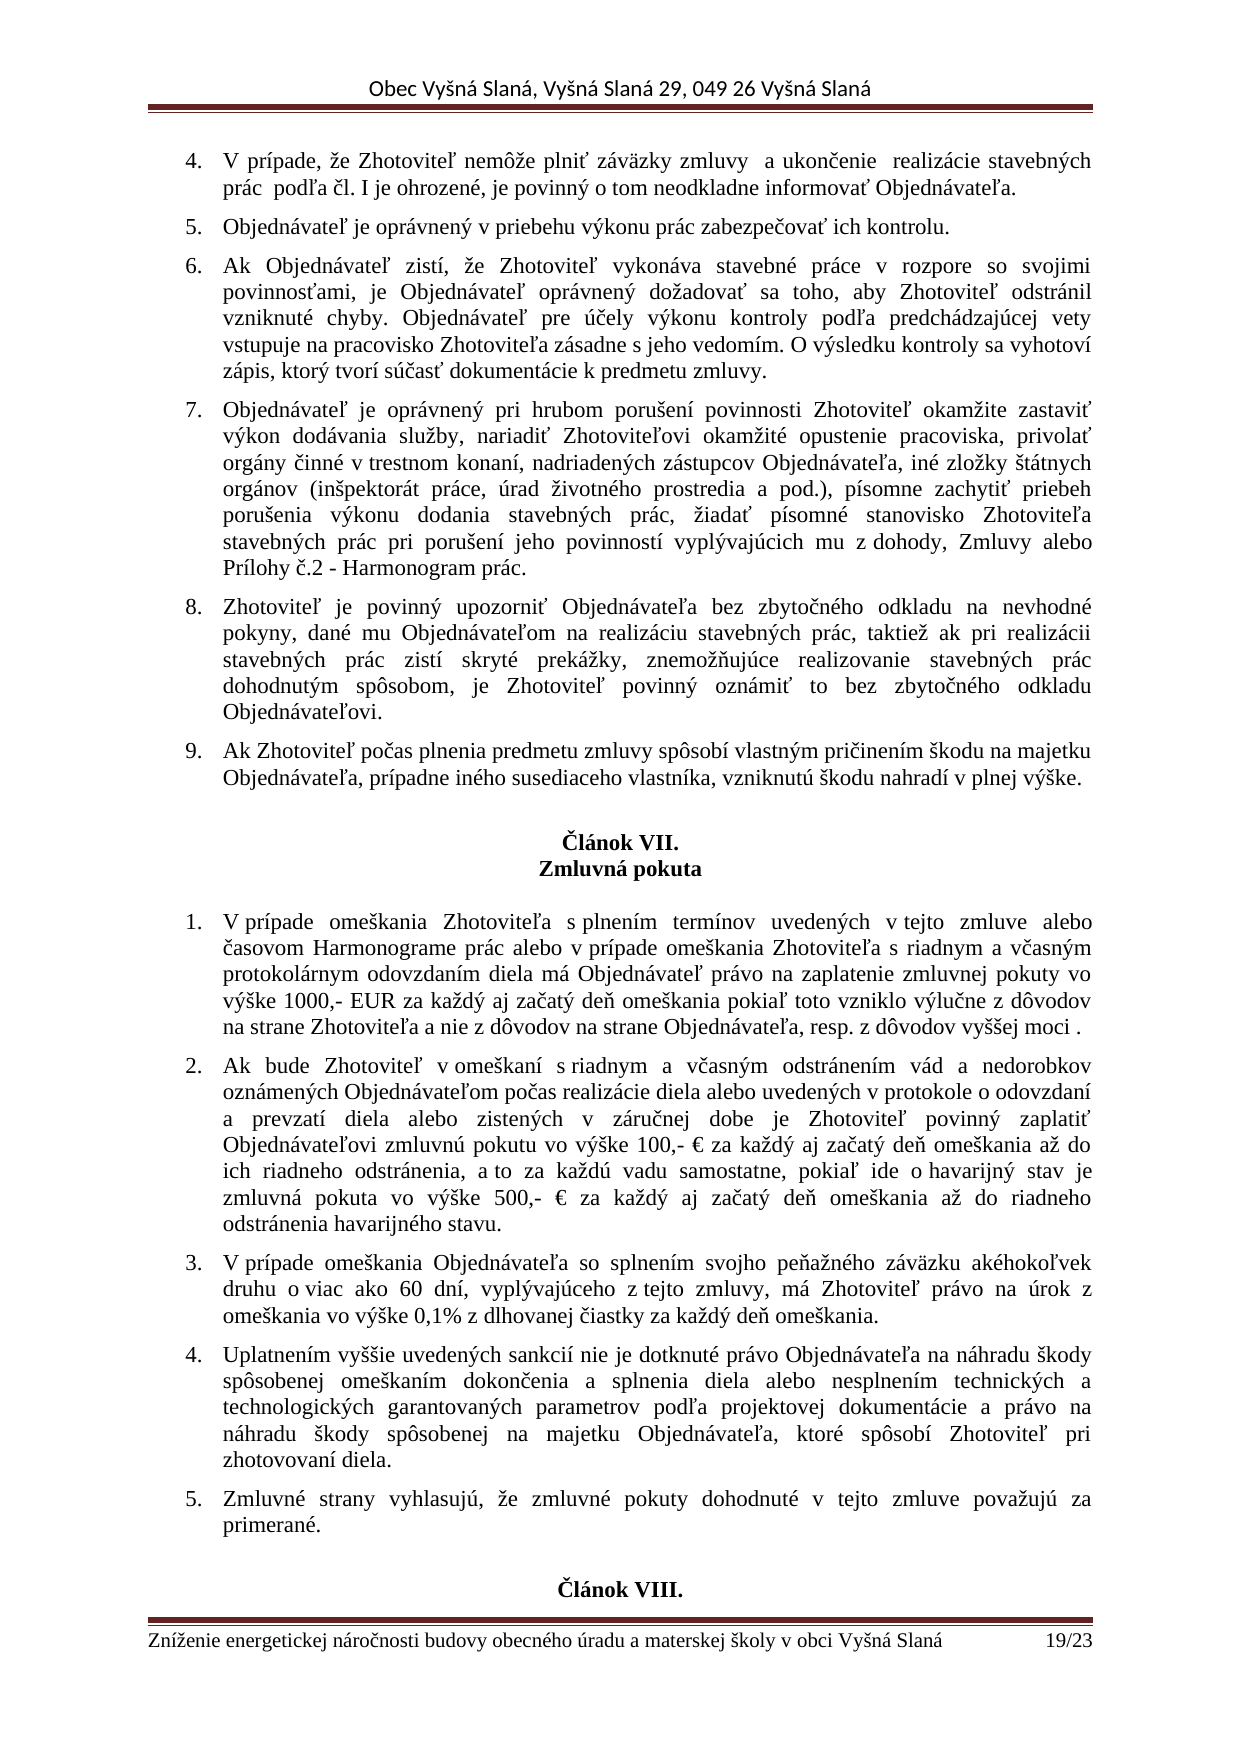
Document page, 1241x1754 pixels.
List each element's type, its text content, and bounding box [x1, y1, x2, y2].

list V prípade, že Zhotoviteľ nemôže plniť záväzky zmluvy a ukončenie realizácie stavebných prác podľa čl. I je ohrozené, je povinný o tom neodkladne informovať Objednávateľa. [185, 148, 1093, 200]
list Zmluvné strany vyhlasujú, že zmluvné pokuty dohodnuté v tejto zmluve považujú za primerané. [185, 1485, 1093, 1538]
list V prípade omeškania Objednávateľa so splnením svojho peňažného záväzku akéhokoľvek druhu o viac ako 60 dní, vyplývajúceho z tejto zmluvy, má Zhotoviteľ právo na úrok z omeškania vo výške 0,1% z dlhovanej čiastky za každý deň omeškania. [185, 1249, 1093, 1328]
list Objednávateľ je oprávnený v priebehu výkonu prác zabezpečovať ich kontrolu. [185, 213, 1093, 239]
text Článok VII. [148, 829, 1093, 855]
list Ak bude Zhotoviteľ v omeškaní s riadnym a včasným odstránením vád a nedorobkov oznámených Objednávateľom počas realizácie diela alebo uvedených v protokole o odovzdaní a prevzatí diela alebo zistených v záručnej dobe je Zhotoviteľ povinný zaplatiť Objednávateľovi zmluvnú pokutu vo výške 100,- € za každý aj začatý deň omeškania až do ich riadneho odstránenia, a to za každú vadu samostatne, pokiaľ ide o havarijný stav je zmluvná pokuta vo výške 500,- € za každý aj začatý deň omeškania až do riadneho odstránenia havarijného stavu. [185, 1052, 1093, 1237]
list Ak Zhotoviteľ počas plnenia predmetu zmluvy spôsobí vlastným pričinením škodu na majetku Objednávateľa, prípadne iného susediaceho vlastníka, vzniknutú škodu nahradí v plnej výške. [185, 737, 1093, 790]
list Zhotoviteľ je povinný upozorniť Objednávateľa bez zbytočného odkladu na nevhodné pokyny, dané mu Objednávateľom na realizáciu stavebných prác, taktiež ak pri realizácii stavebných prác zistí skryté prekážky, znemožňujúce realizovanie stavebných prác dohodnutým spôsobom, je Zhotoviteľ povinný oznámiť to bez zbytočného odkladu Objednávateľovi. [185, 593, 1093, 725]
list Ak Objednávateľ zistí, že Zhotoviteľ vykonáva stavebné práce v rozpore so svojimi povinnosťami, je Objednávateľ oprávnený dožadovať sa toho, aby Zhotoviteľ odstránil vzniknuté chyby. Objednávateľ pre účely výkonu kontroly podľa predchádzajúcej vety vstupuje na pracovisko Zhotoviteľa zásadne s jeho vedomím. O výsledku kontroly sa vyhotoví zápis, ktorý tvorí súčasť dokumentácie k predmetu zmluvy. [185, 252, 1093, 383]
list Objednávateľ je oprávnený pri hrubom porušení povinnosti Zhotoviteľ okamžite zastaviť výkon dodávania služby, nariadiť Zhotoviteľovi okamžité opustenie pracoviska, privolať orgány činné v trestnom konaní, nadriadených zástupcov Objednávateľa, iné zložky štátnych orgánov (inšpektorát práce, úrad životného prostredia a pod.), písomne zachytiť priebeh porušenia výkonu dodania stavebných prác, žiadať písomné stanovisko Zhotoviteľa stavebných prác pri porušení jeho povinností vyplývajúcich mu z dohody, Zmluvy alebo Prílohy č.2 - Harmonogram prác. [185, 396, 1093, 580]
list Uplatnením vyššie uvedených sankcií nie je dotknuté právo Objednávateľa na náhradu škody spôsobenej omeškaním dokončenia a splnenia diela alebo nesplnením technických a technologických garantovaných parametrov podľa projektovej dokumentácie a právo na náhradu škody spôsobenej na majetku Objednávateľa, ktoré spôsobí Zhotoviteľ pri zhotovovaní diela. [185, 1341, 1093, 1472]
text Článok VIII. [148, 1576, 1093, 1603]
list V prípade omeškania Zhotoviteľa s plnením termínov uvedených v tejto zmluve alebo časovom Harmonograme prác alebo v prípade omeškania Zhotoviteľa s riadnym a včasným protokolárnym odovzdaním diela má Objednávateľ právo na zaplatenie zmluvnej pokuty vo výške 1000,- EUR za každý aj začatý deň omeškania pokiaľ toto vzniklo výlučne z dôvodov na strane Zhotoviteľa a nie z dôvodov na strane Objednávateľa, resp. z dôvodov vyššej moci . [185, 908, 1093, 1039]
text Zmluvná pokuta [148, 855, 1093, 881]
